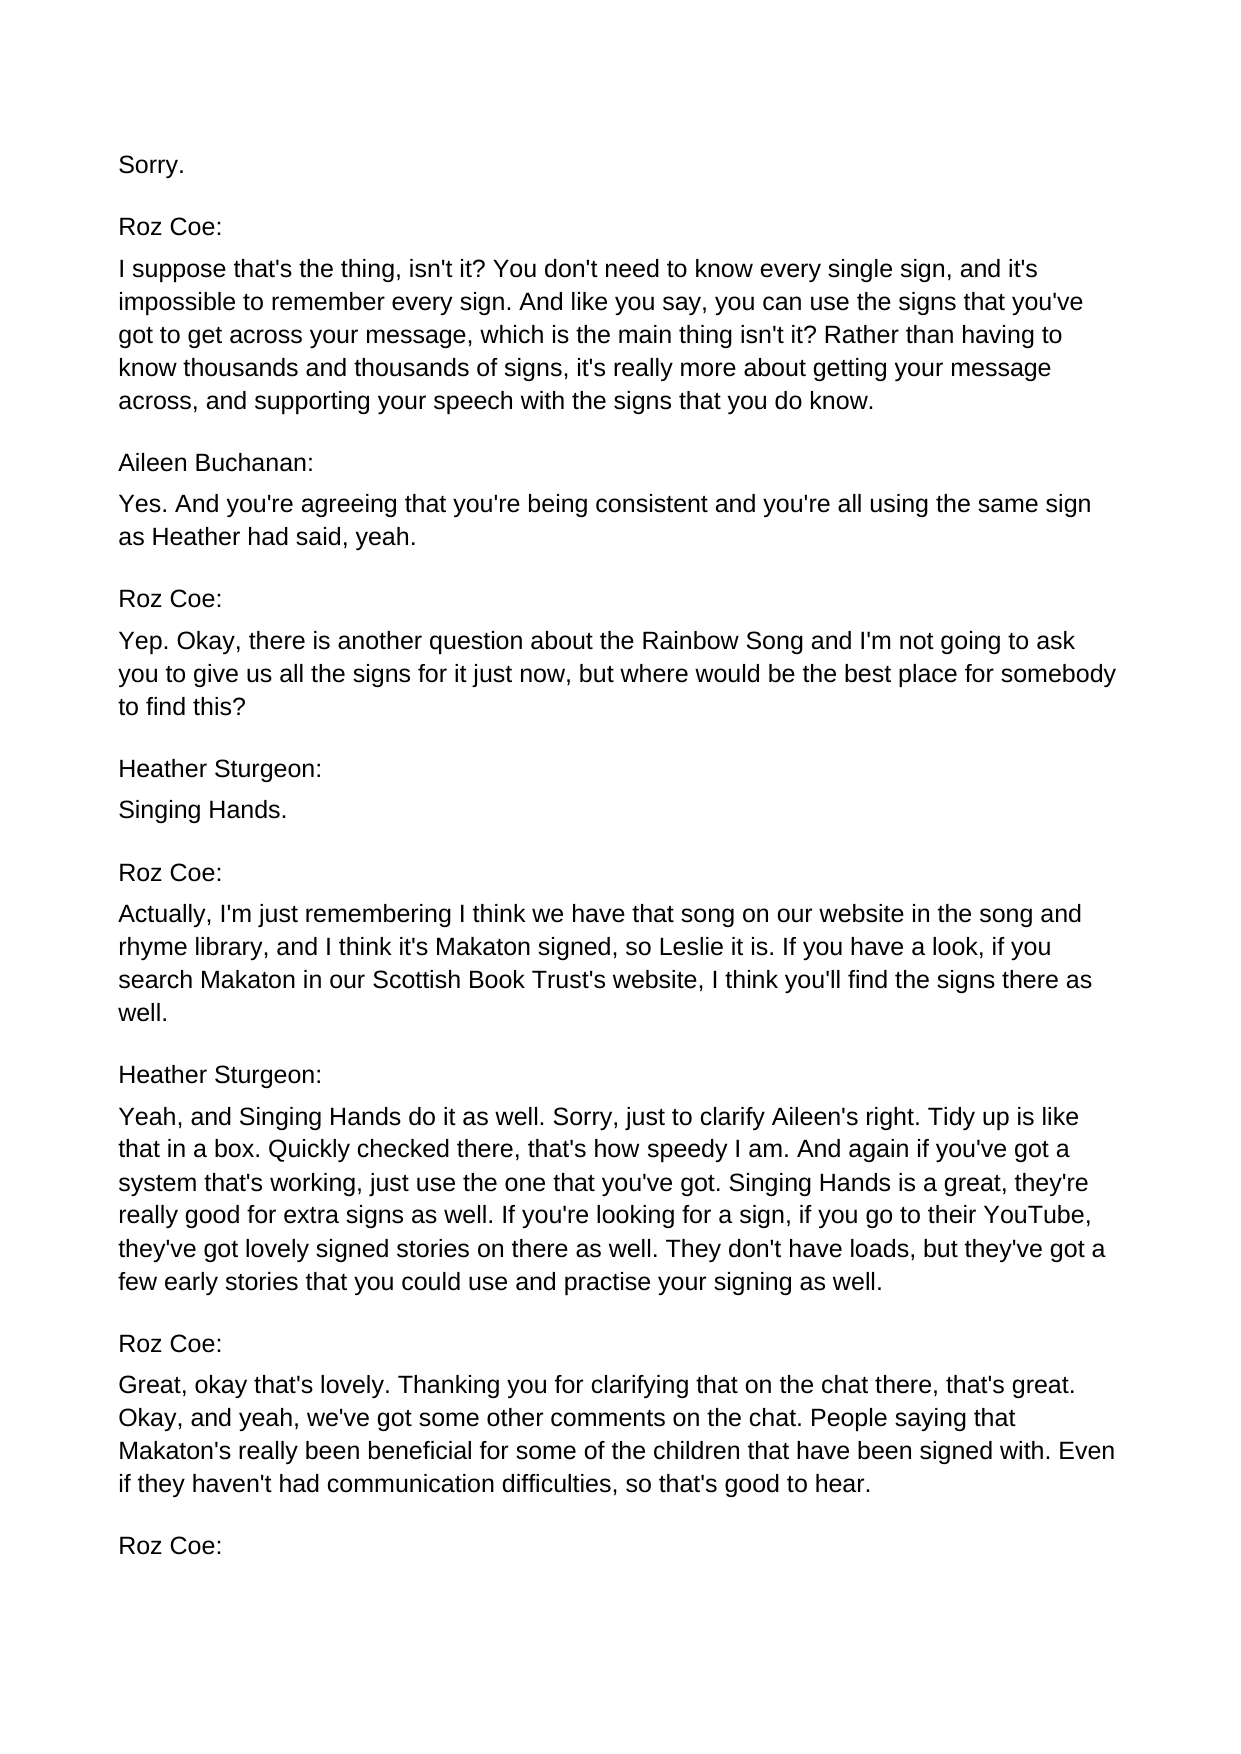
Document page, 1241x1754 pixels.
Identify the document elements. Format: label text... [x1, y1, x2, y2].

text Actually, I'm just remembering I think we have that song on our website in the song and rhyme library, and I think it's Makaton signed, so Leslie it is. If you have a look, if you search Makaton in our Scottish Book Trust's website, I think you'll find the signs there as well. [118, 899, 1122, 1027]
text Roz Coe: [118, 1531, 1122, 1560]
text Sorry. [118, 150, 1122, 179]
text Great, okay that's lovely. Thanking you for clarifying that on the chat there, that's great. Okay, and yeah, we've got some other comments on the chat. People saying that Makaton's really been beneficial for some of the children that have been signed with. Even if they haven't had communication difficulties, so that's good to hear. [118, 1370, 1122, 1498]
text Singing Hands. [118, 795, 1122, 824]
text Yes. And you're agreeing that you're being consistent and you're all using the same sign as Heather had said, yeah. [118, 489, 1122, 551]
text Roz Coe: [118, 1329, 1122, 1357]
text Roz Coe: [118, 584, 1122, 613]
text Yeah, and Singing Hands do it as well. Sorry, just to clarify Aileen's right. Tidy up is like that in a box. Quickly checked there, that's how speedy I am. And again if you've got a system that's working, just use the one that you've got. Singing Hands is a great, they're really good for extra signs as well. If you're looking for a sign, if you go to their YouTube, they've got lovely signed stories on there as well. They don't have loads, but they've got a few early stories that you could use and practise your signing as well. [118, 1101, 1122, 1295]
text Heather Sturgeon: [118, 754, 1122, 783]
text Heather Sturgeon: [118, 1060, 1122, 1089]
text I suppose that's the thing, isn't it? You don't need to know every single sign, and it's impossible to remember every sign. And like you say, you can use the signs that you've got to get across your message, which is the main thing isn't it? Rather than having to know thousands and thousands of signs, it's really more about getting your message across, and supporting your speech with the signs that you do know. [118, 253, 1122, 414]
text Roz Coe: [118, 857, 1122, 886]
text Roz Coe: [118, 212, 1122, 241]
text Yep. Okay, there is another question about the Rainbow Song and I'm not going to ask you to give us all the signs for it just now, but where would be the best place for somebody to find this? [118, 626, 1122, 721]
text Aileen Buchanan: [118, 448, 1122, 477]
